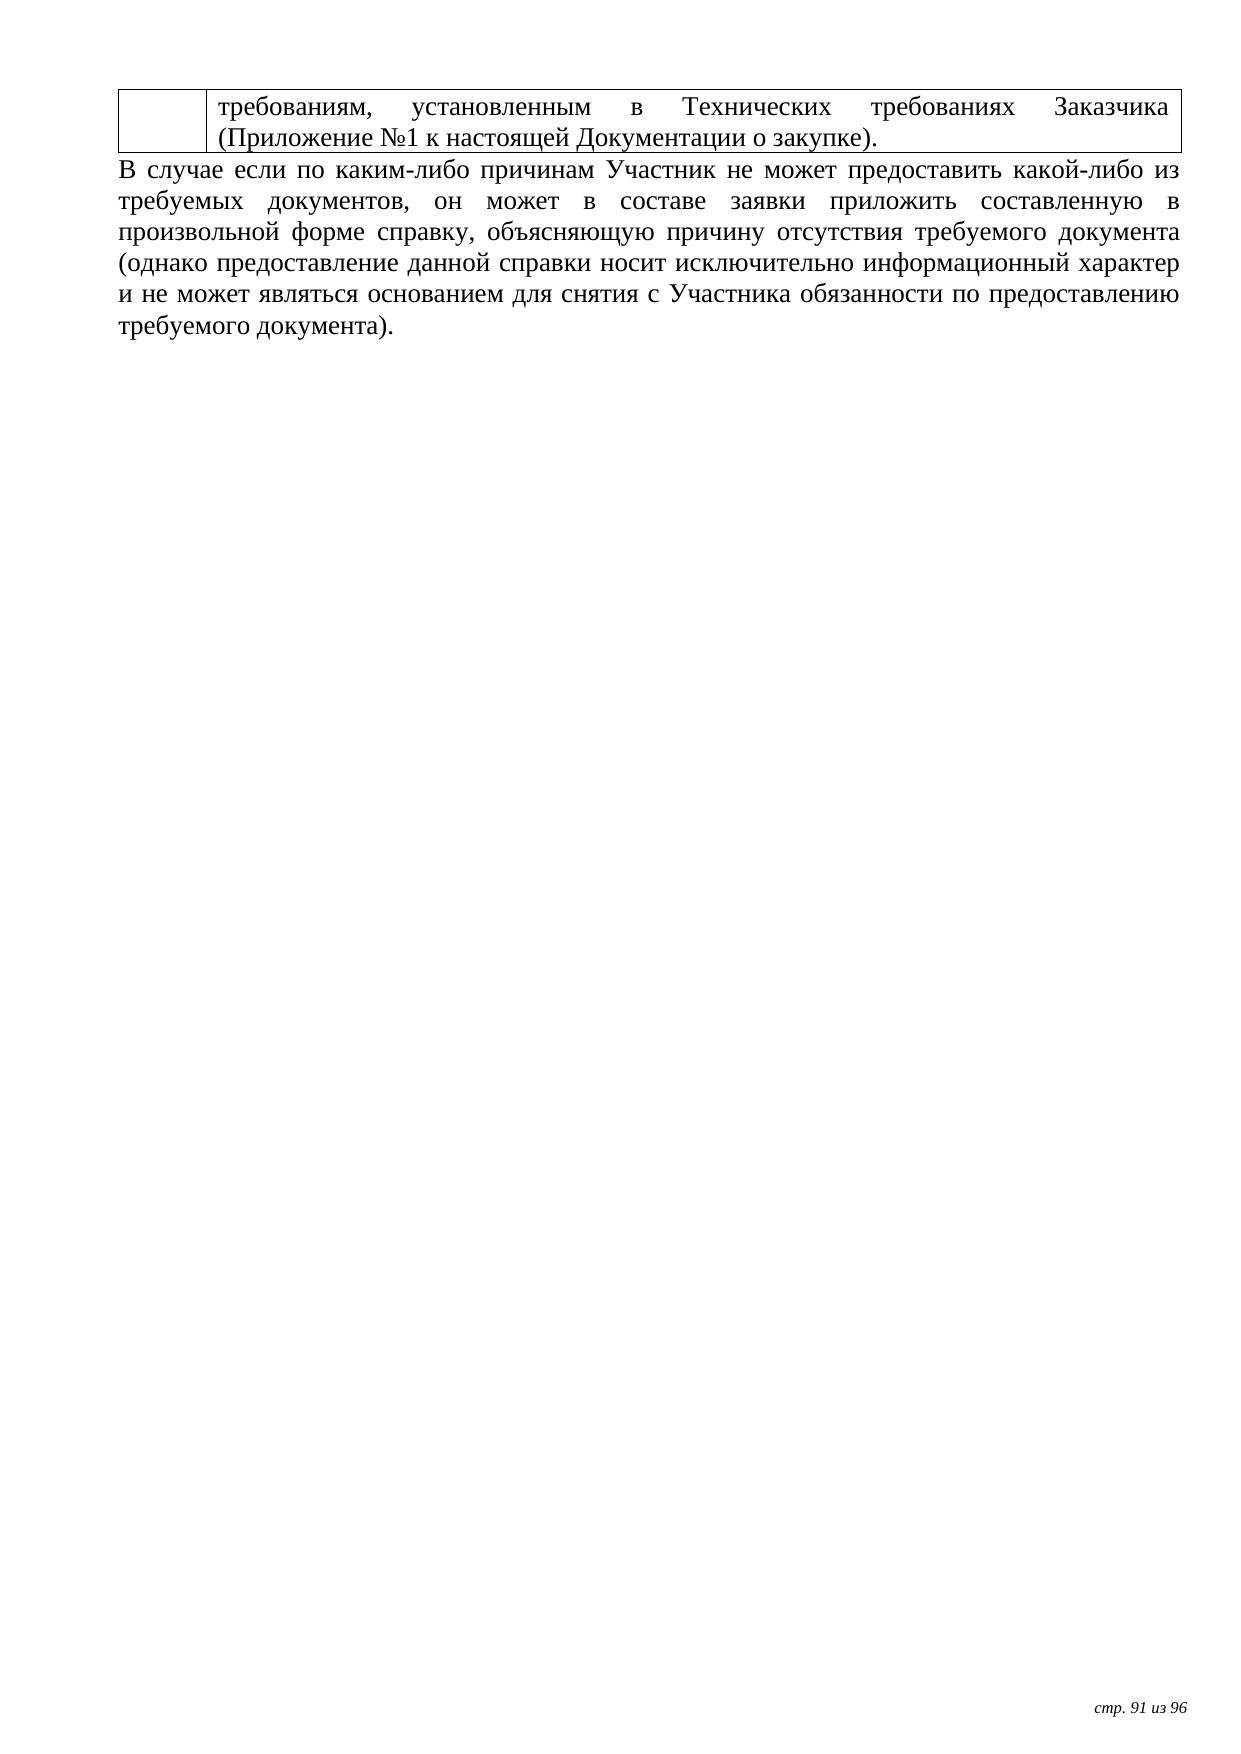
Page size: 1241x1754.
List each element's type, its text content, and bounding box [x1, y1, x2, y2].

list В случае если по каким-либо причинам Участник не может предоставить какой-либо из требуемых документов, он может в составе заявки приложить составленную в произвольной форме справку, объясняющую причину отсутствия требуемого документа (однако предоставление данной справки носит исключительно информационный характер и не может являться основанием для снятия с Участника обязанности по предоставлению требуемого документа). [118, 153, 1181, 340]
table_cell [119, 90, 206, 152]
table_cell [207, 90, 1181, 152]
